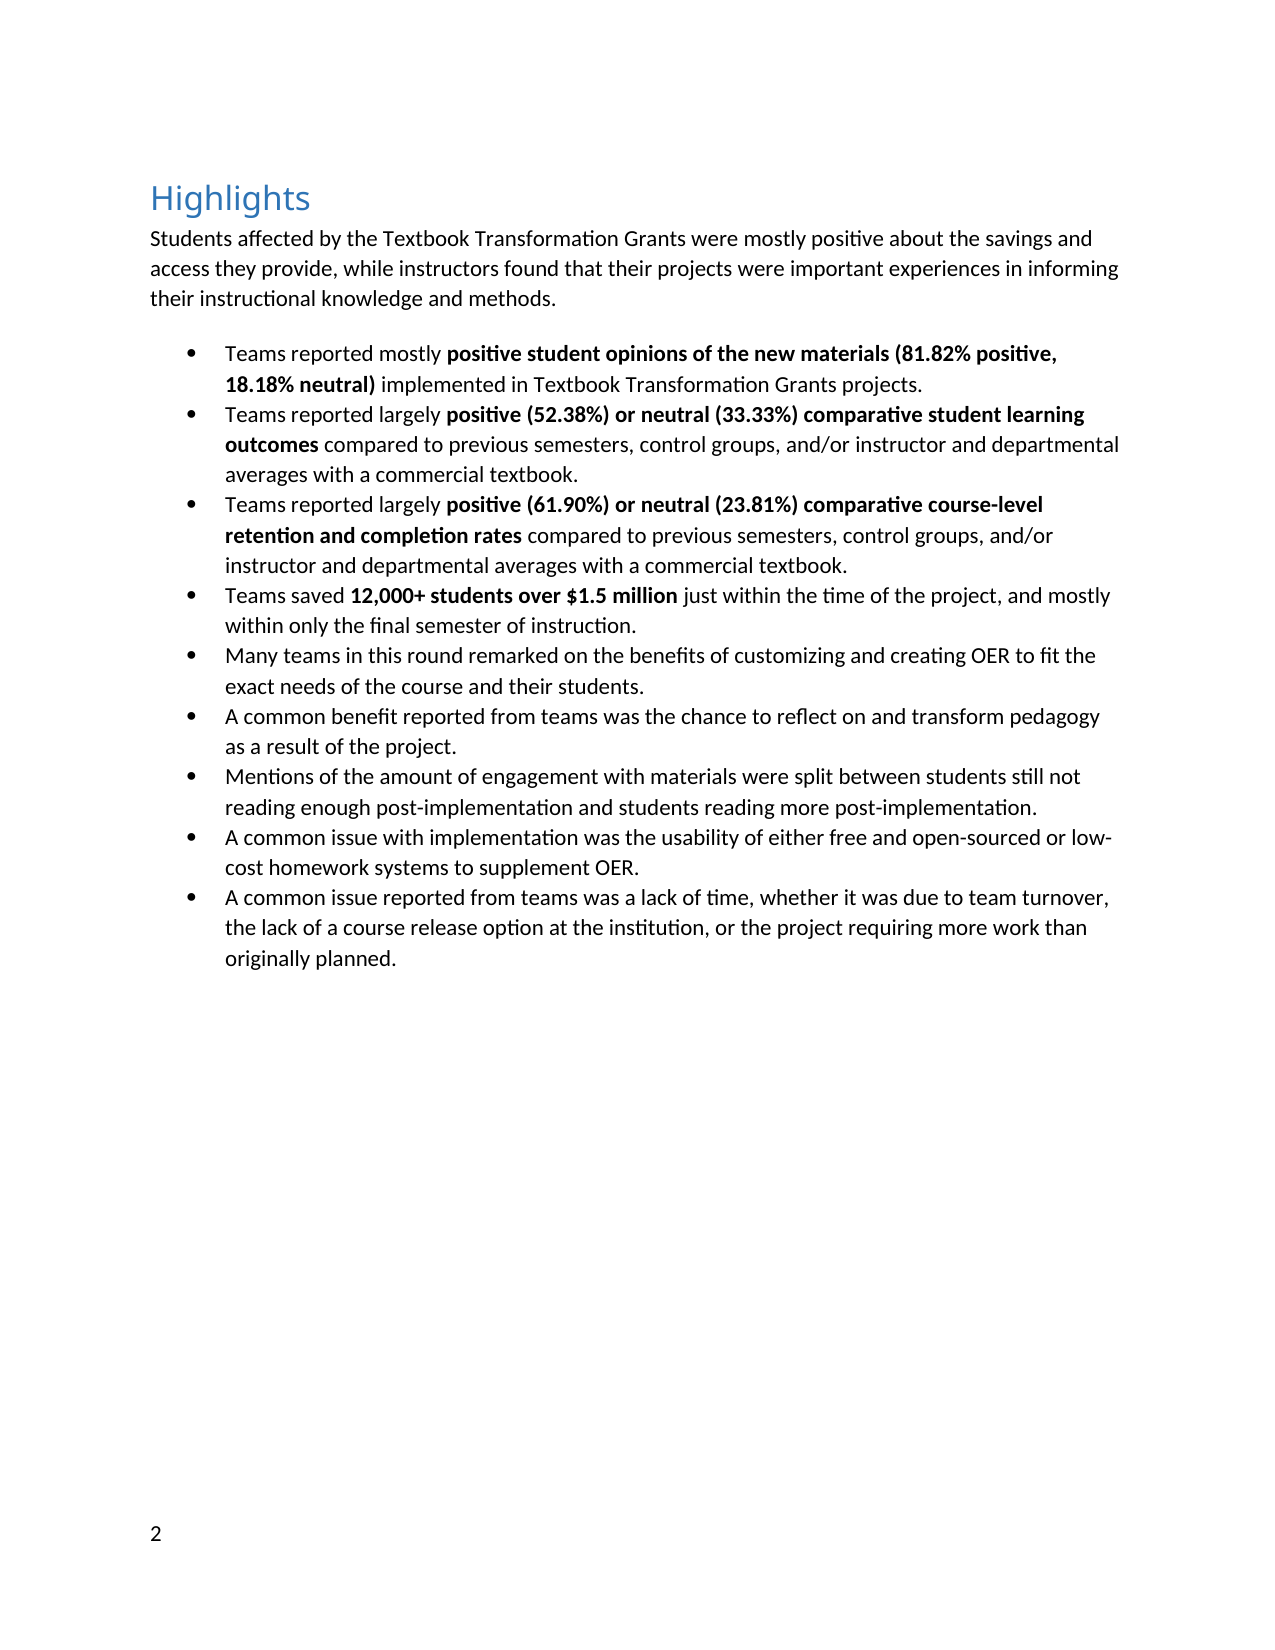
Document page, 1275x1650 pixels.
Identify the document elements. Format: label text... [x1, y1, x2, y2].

list A common issue with implementation was the usability of either free and open-sourced or low-cost homework systems to supplement OER. [187, 823, 1125, 881]
list Many teams in this round remarked on the benefits of customizing and creating OER to fit the exact needs of the course and their students. [187, 642, 1125, 700]
text Students affected by the Textbook Transformation Grants were mostly positive about the savings and access they provide, while instructors found that their projects were important experiences in informing their instructional knowledge and methods. [150, 224, 1125, 312]
list Teams reported largely positive (61.90%) or neutral (23.81%) comparative course-level retention and completion rates compared to previous semesters, control groups, and/or instructor and departmental averages with a commercial textbook. [187, 491, 1125, 579]
list Mentions of the amount of engagement with materials were split between students still not reading enough post-implementation and students reading more post-implementation. [187, 762, 1125, 821]
list A common issue reported from teams was a lack of time, whether it was due to team turnover, the lack of a course release option at the institution, or the project requiring more work than originally planned. [187, 883, 1125, 972]
subtitle Highlights [150, 175, 1125, 220]
list Teams reported largely positive (52.38%) or neutral (33.33%) comparative student learning outcomes compared to previous semesters, control groups, and/or instructor and departmental averages with a commercial textbook. [187, 400, 1125, 488]
list Teams saved 12,000+ students over $1.5 million just within the time of the project, and mostly within only the final semester of instruction. [187, 581, 1125, 639]
list Teams reported mostly positive student opinions of the new materials (81.82% positive, 18.18% neutral) implemented in Textbook Transformation Grants projects. [187, 339, 1125, 398]
list A common benefit reported from teams was the chance to reflect on and transform pedagogy as a result of the project. [187, 702, 1125, 760]
